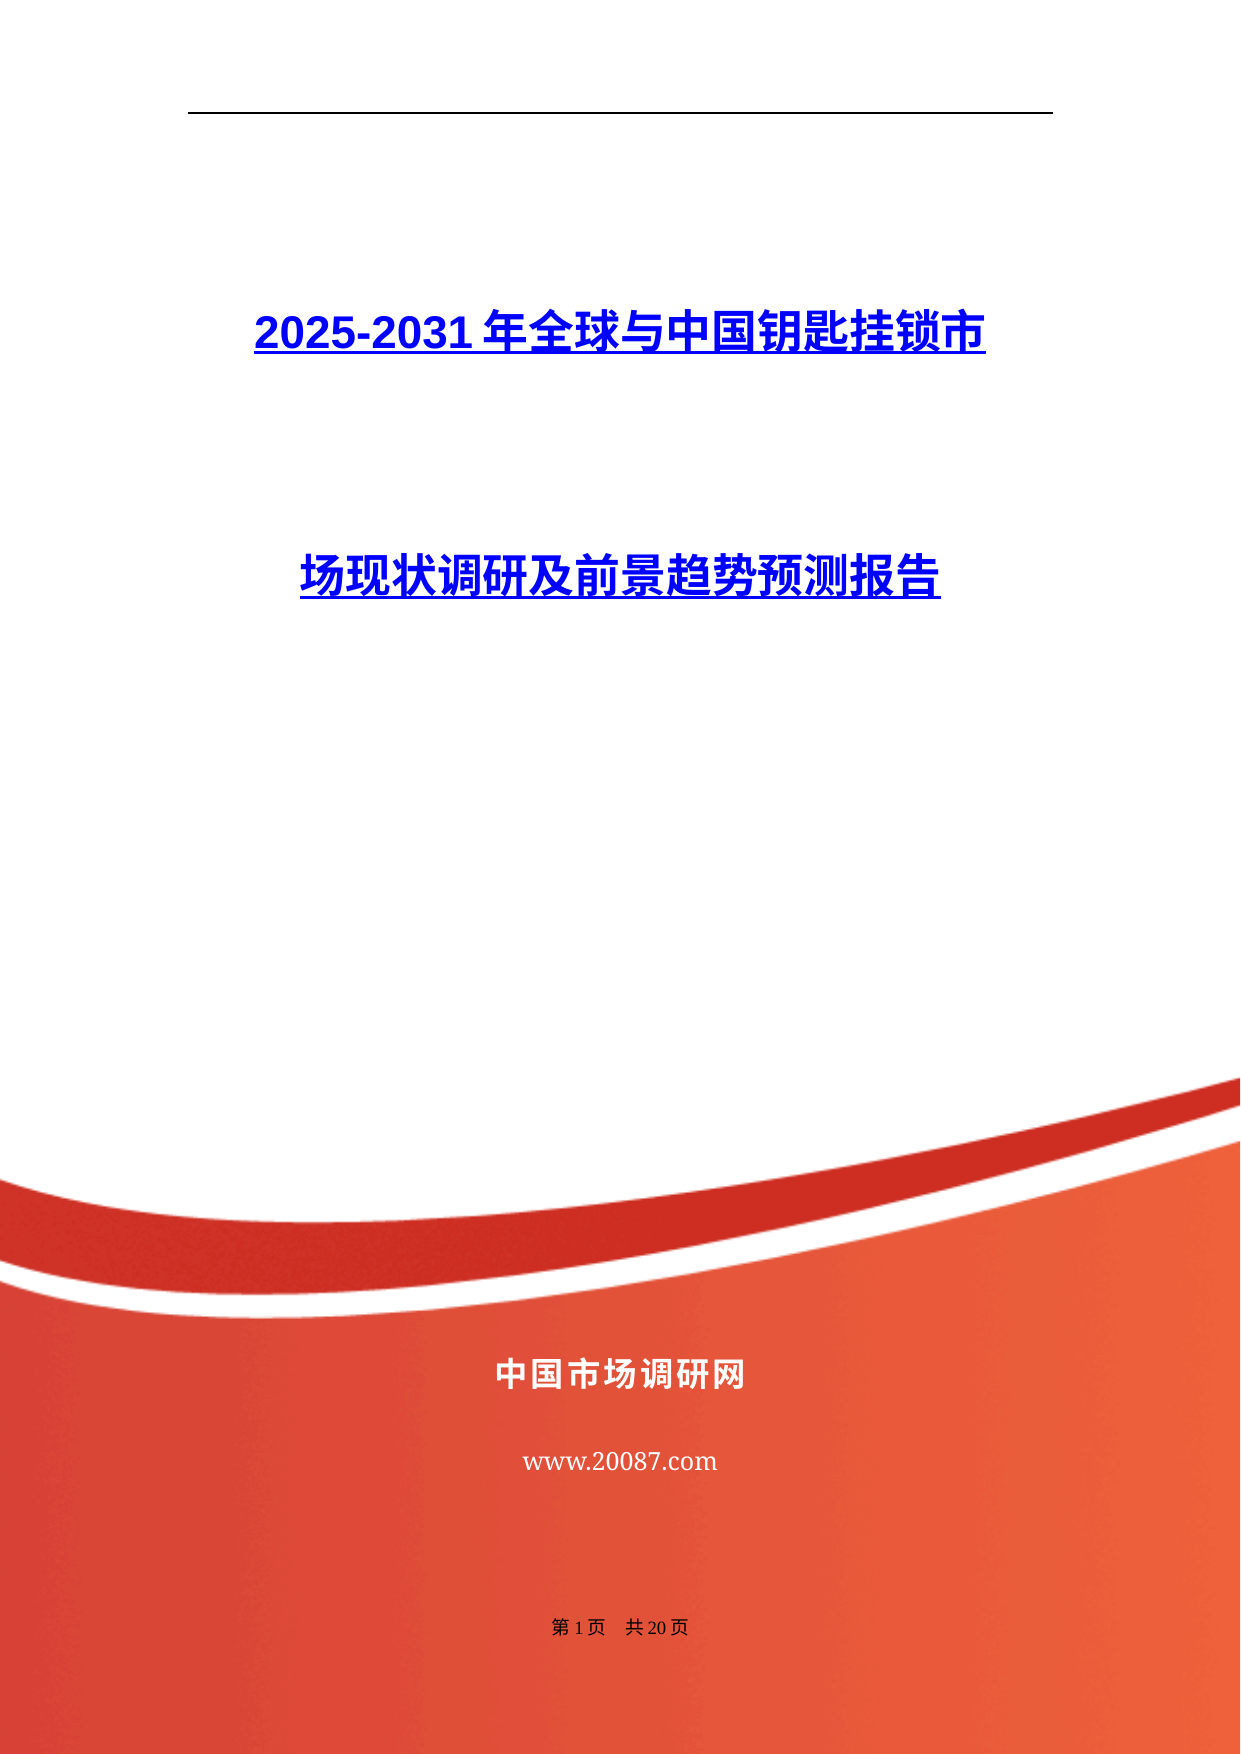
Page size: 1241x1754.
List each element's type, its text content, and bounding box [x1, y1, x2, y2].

picture [0, 1006, 1241, 1754]
text www.20087.com [187, 1428, 1053, 1493]
subtitle 中国市场调研网 [187, 1339, 1053, 1404]
table_header 2025-2031年全球与中国钥匙挂锁市场现状调研及前景趋势预测报告 [188, 207, 1053, 773]
